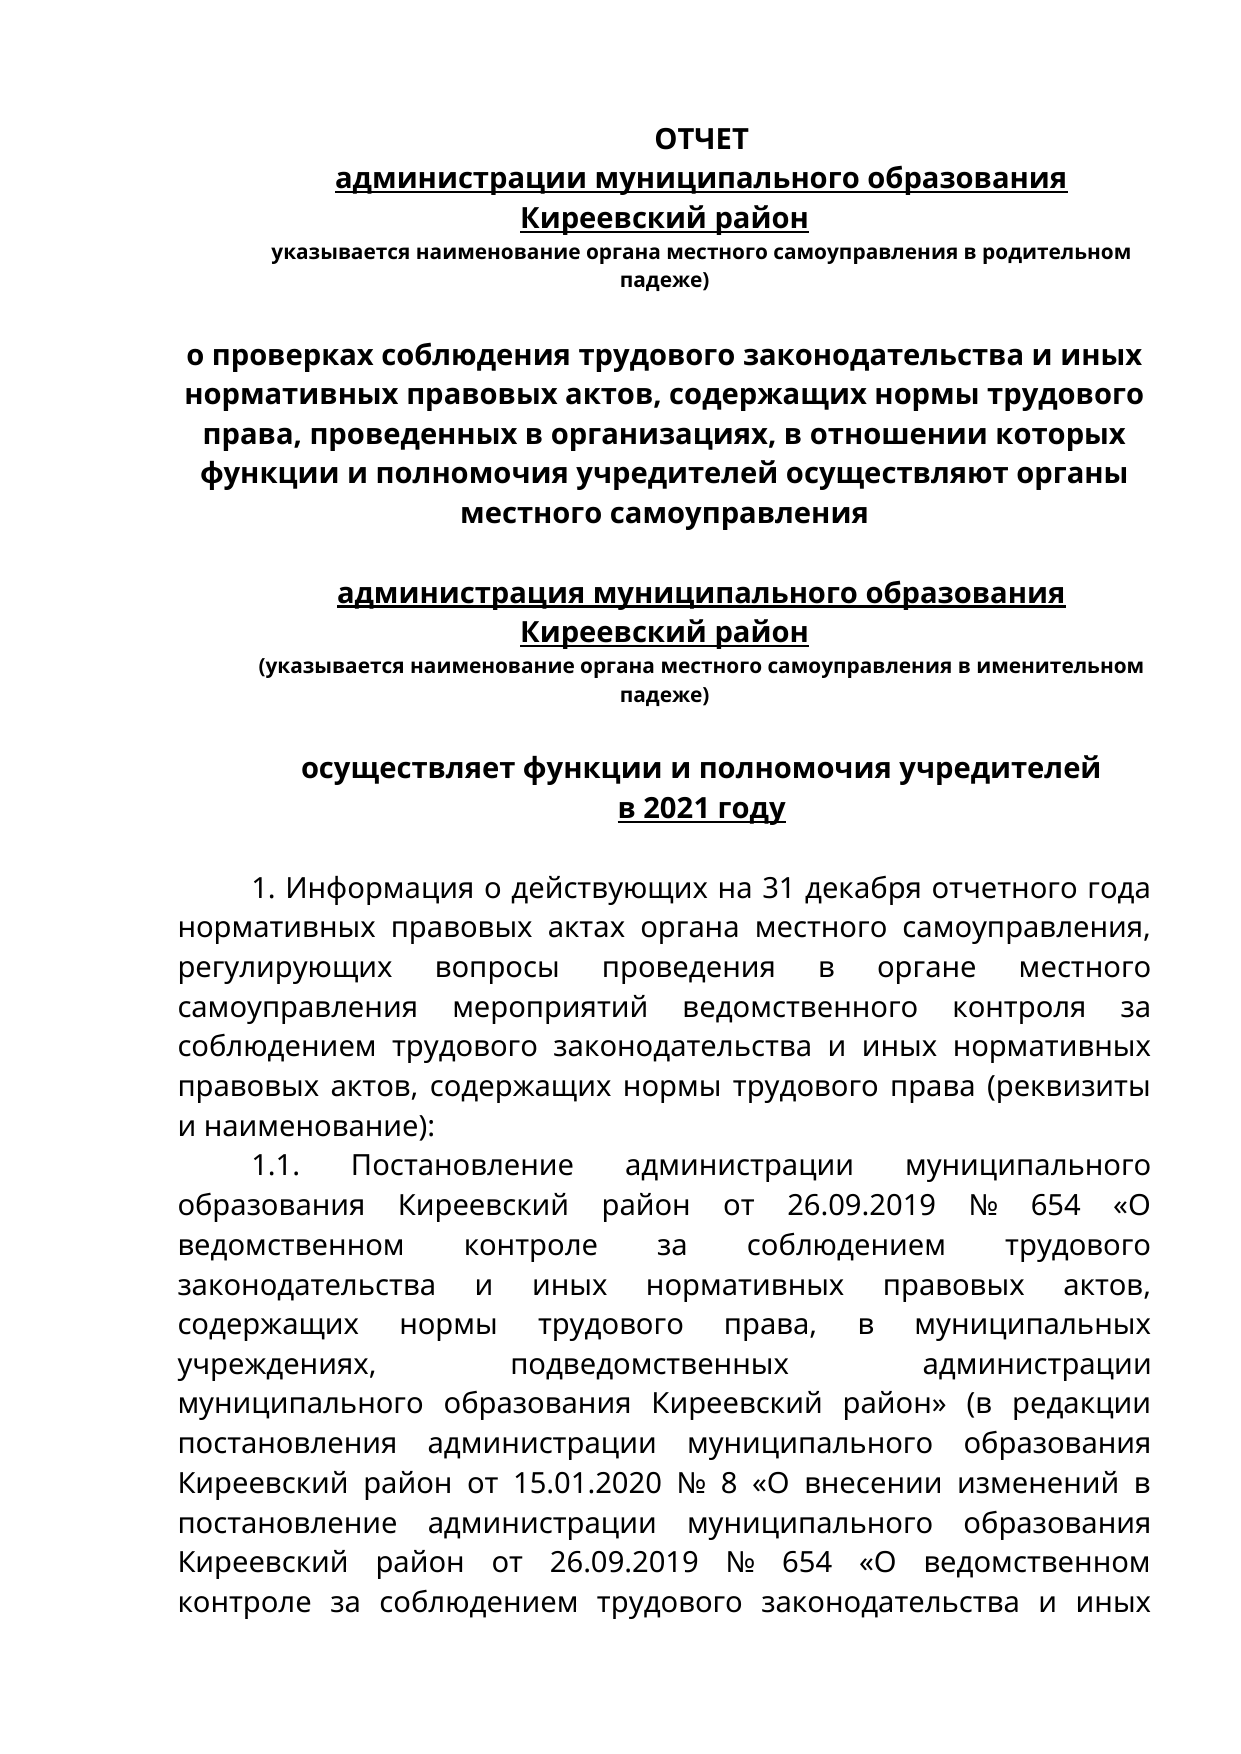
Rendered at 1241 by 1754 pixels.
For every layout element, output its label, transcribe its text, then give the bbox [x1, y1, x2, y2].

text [177, 1145, 1152, 1621]
text 1. Информация о действующих на 31 декабря отчетного года нормативных правовых актах органа местного самоуправления, регулирующих вопросы проведения в органе местного самоуправления мероприятий ведомственного контроля за соблюдением трудового законодательства и иных нормативных правовых актов, содержащих нормы трудового права (реквизиты и наименование): [177, 867, 1152, 1145]
text в 2021 году [177, 787, 1152, 827]
text ОТЧЕТ [177, 118, 1152, 158]
text (указывается наименование органа местного самоуправления в именительном падеже) [177, 651, 1152, 708]
text осуществляет функции и полномочия учредителей [177, 748, 1152, 787]
text администрации муниципального образования Киреевский район [177, 158, 1152, 237]
text о проверках соблюдения трудового законодательства и иных нормативных правовых актов, содержащих нормы трудового права, проведенных в организациях, в отношении которых функции и полномочия учредителей осуществляют органы местного самоуправления [177, 334, 1152, 532]
text указывается наименование органа местного самоуправления в родительном падеже) [177, 237, 1152, 294]
text администрация муниципального образования Киреевский район [177, 572, 1152, 651]
